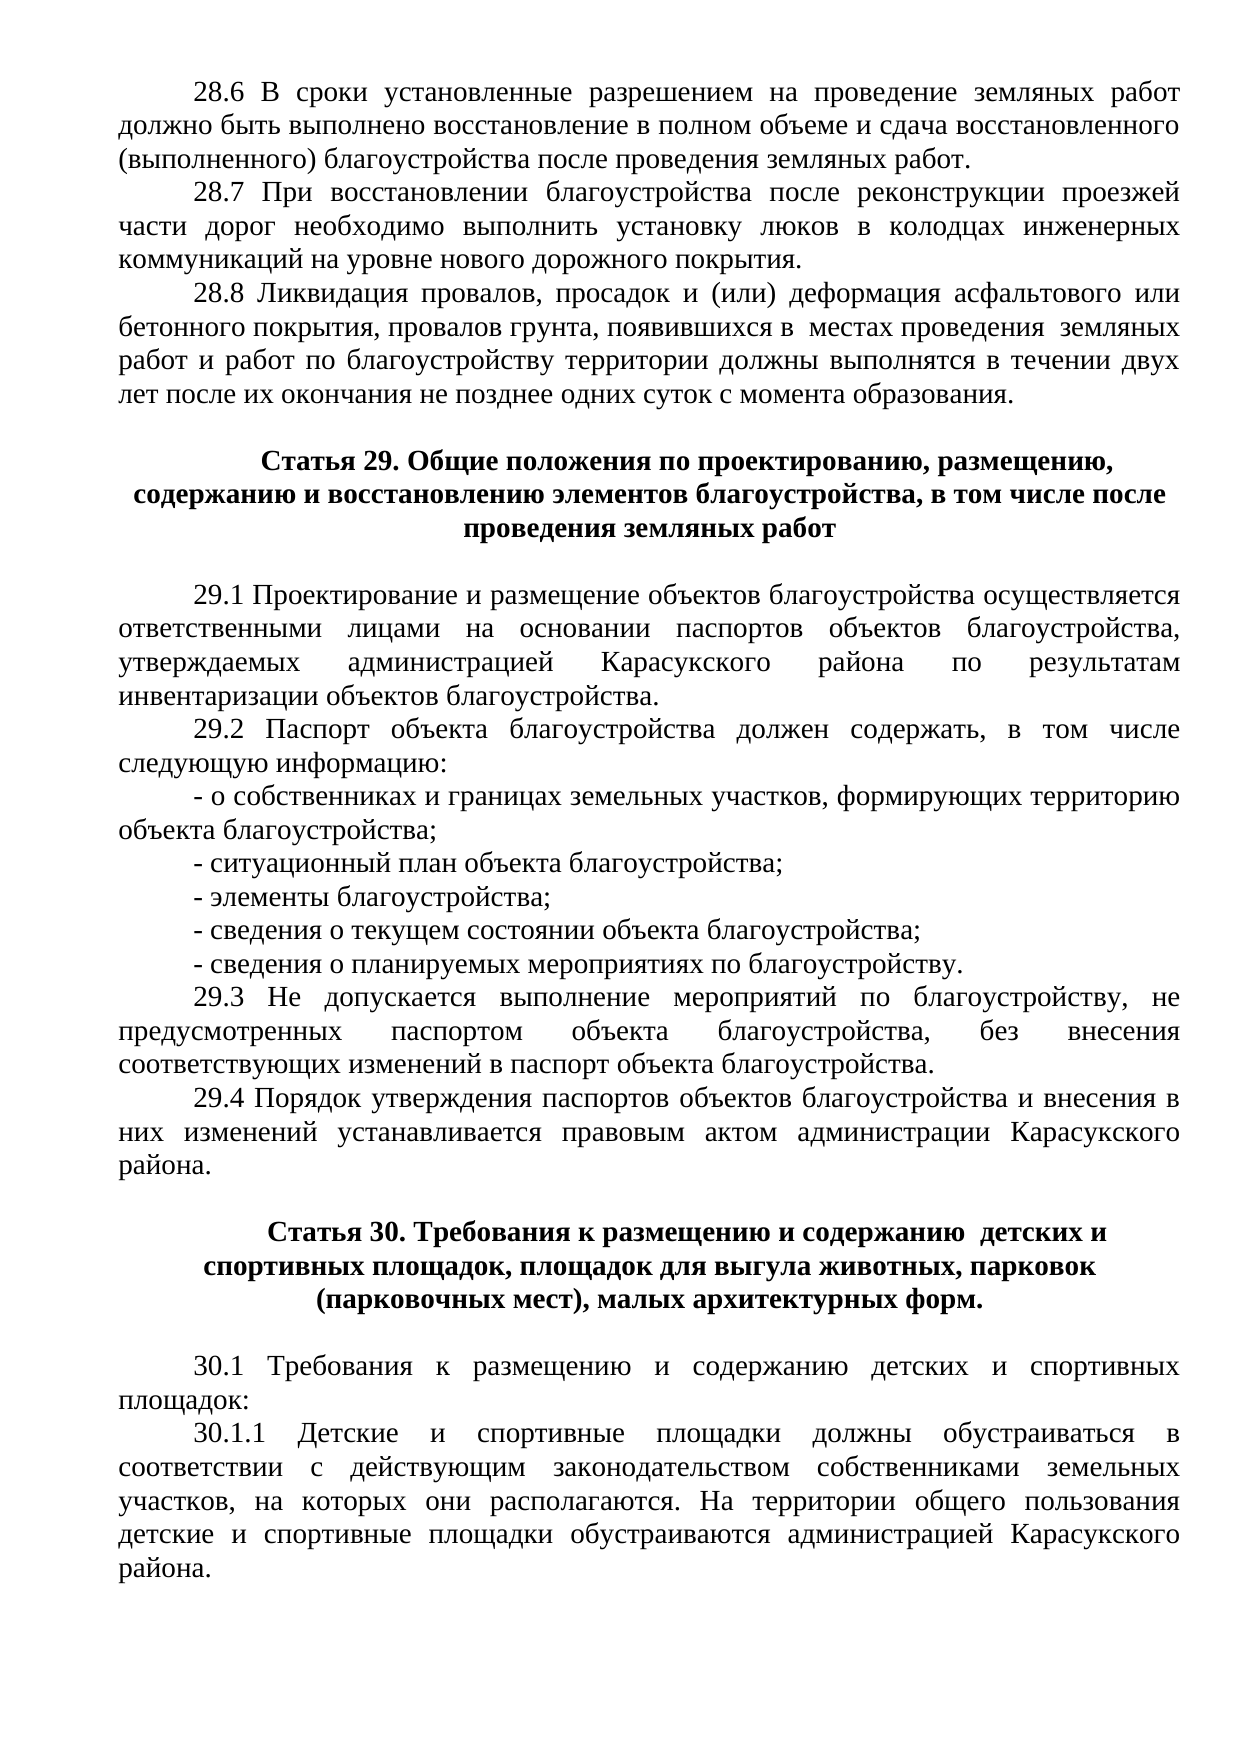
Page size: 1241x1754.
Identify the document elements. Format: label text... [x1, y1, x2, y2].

text 30.1 Требования к размещению и содержанию детских и спортивных площадок: [118, 1348, 1181, 1416]
text - сведения о текущем состоянии объекта благоустройства; [118, 912, 1181, 946]
text - о собственниках и границах земельных участков, формирующих территорию объекта благоустройства; [118, 778, 1181, 845]
text 28.8 Ликвидация провалов, просадок и (или) деформация асфальтового или бетонного покрытия, провалов грунта, появившихся в местах проведения земляных работ и работ по благоустройству территории должны выполнятся в течении двух лет после их окончания не позднее одних суток с момента образования. [118, 275, 1181, 409]
text 29.1 Проектирование и размещение объектов благоустройства осуществляется ответственными лицами на основании паспортов объектов благоустройства, утверждаемых администрацией Карасукского района по результатам инвентаризации объектов благоустройства. [118, 577, 1181, 711]
text 28.6 В сроки установленные разрешением на проведение земляных работ должно быть выполнено восстановление в полном объеме и сдача восстановленного (выполненного) благоустройства после проведения земляных работ. [118, 74, 1181, 174]
text - ситуационный план объекта благоустройства; [118, 845, 1181, 879]
text 29.3 Не допускается выполнение мероприятий по благоустройству, не предусмотренных паспортом объекта благоустройства, без внесения соответствующих изменений в паспорт объекта благоустройства. [118, 979, 1181, 1080]
text 28.7 При восстановлении благоустройства после реконструкции проезжей части дорог необходимо выполнить установку люков в колодцах инженерных коммуникаций на уровне нового дорожного покрытия. [118, 174, 1181, 275]
text Статья 29. Общие положения по проектированию, размещению, содержанию и восстановлению элементов благоустройства, в том числе после проведения земляных работ [118, 443, 1181, 543]
text 30.1.1 Детские и спортивные площадки должны обустраиваться в соответствии с действующим законодательством собственниками земельных участков, на которых они располагаются. На территории общего пользования детские и спортивные площадки обустраиваются администрацией Карасукского района. [118, 1416, 1181, 1583]
text 29.2 Паспорт объекта благоустройства должен содержать, в том числе следующую информацию: [118, 711, 1181, 778]
text Статья 30. Требования к размещению и содержанию детских и спортивных площадок, площадок для выгула животных, парковок (парковочных мест), малых архитектурных форм. [118, 1214, 1181, 1315]
text - элементы благоустройства; [118, 879, 1181, 912]
text 29.4 Порядок утверждения паспортов объектов благоустройства и внесения в них изменений устанавливается правовым актом администрации Карасукского района. [118, 1080, 1181, 1181]
text - сведения о планируемых мероприятиях по благоустройству. [118, 946, 1181, 979]
